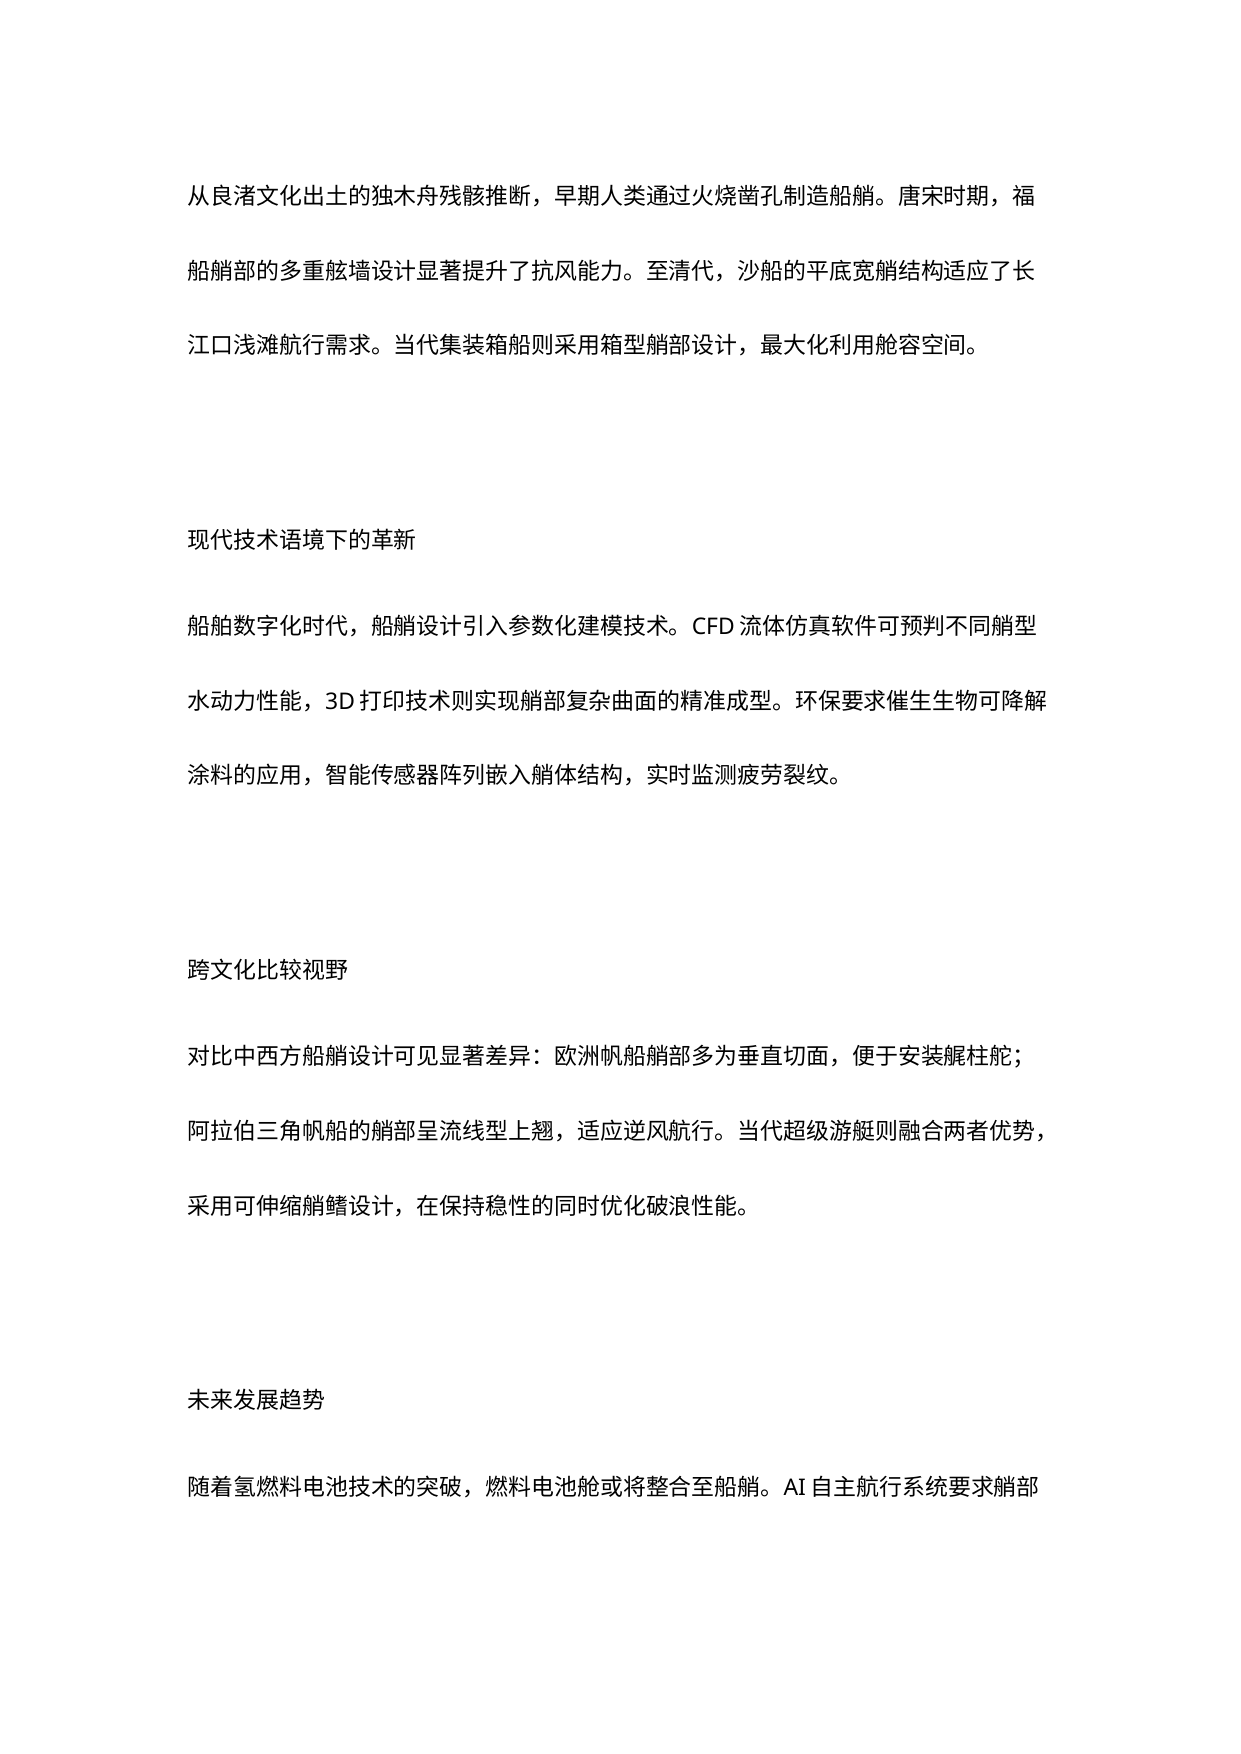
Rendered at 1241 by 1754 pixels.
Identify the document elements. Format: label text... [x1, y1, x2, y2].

text 从良渚文化出土的独木舟残骸推断，早期人类通过火烧凿孔制造船艄。唐宋时期，福船艄部的多重舷墙设计显著提升了抗风能力。至清代，沙船的平底宽艄结构适应了长江口浅滩航行需求。当代集装箱船则采用箱型艄部设计，最大化利用舱容空间。 [187, 162, 1053, 376]
text 船舶数字化时代，船艄设计引入参数化建模技术。CFD流体仿真软件可预判不同艄型水动力性能，3D打印技术则实现艄部复杂曲面的精准成型。环保要求催生生物可降解涂料的应用，智能传感器阵列嵌入艄体结构，实时监测疲劳裂纹。 [187, 592, 1053, 807]
text 未来发展趋势 [187, 1366, 1053, 1431]
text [187, 1453, 1053, 1518]
text 对比中西方船艄设计可见显著差异：欧洲帆船艄部多为垂直切面，便于安装艉柱舵；阿拉伯三角帆船的艄部呈流线型上翘，适应逆风航行。当代超级游艇则融合两者优势，采用可伸缩艄鳍设计，在保持稳性的同时优化破浪性能。 [187, 1022, 1053, 1237]
text 现代技术语境下的革新 [187, 506, 1053, 571]
text 跨文化比较视野 [187, 936, 1053, 1001]
